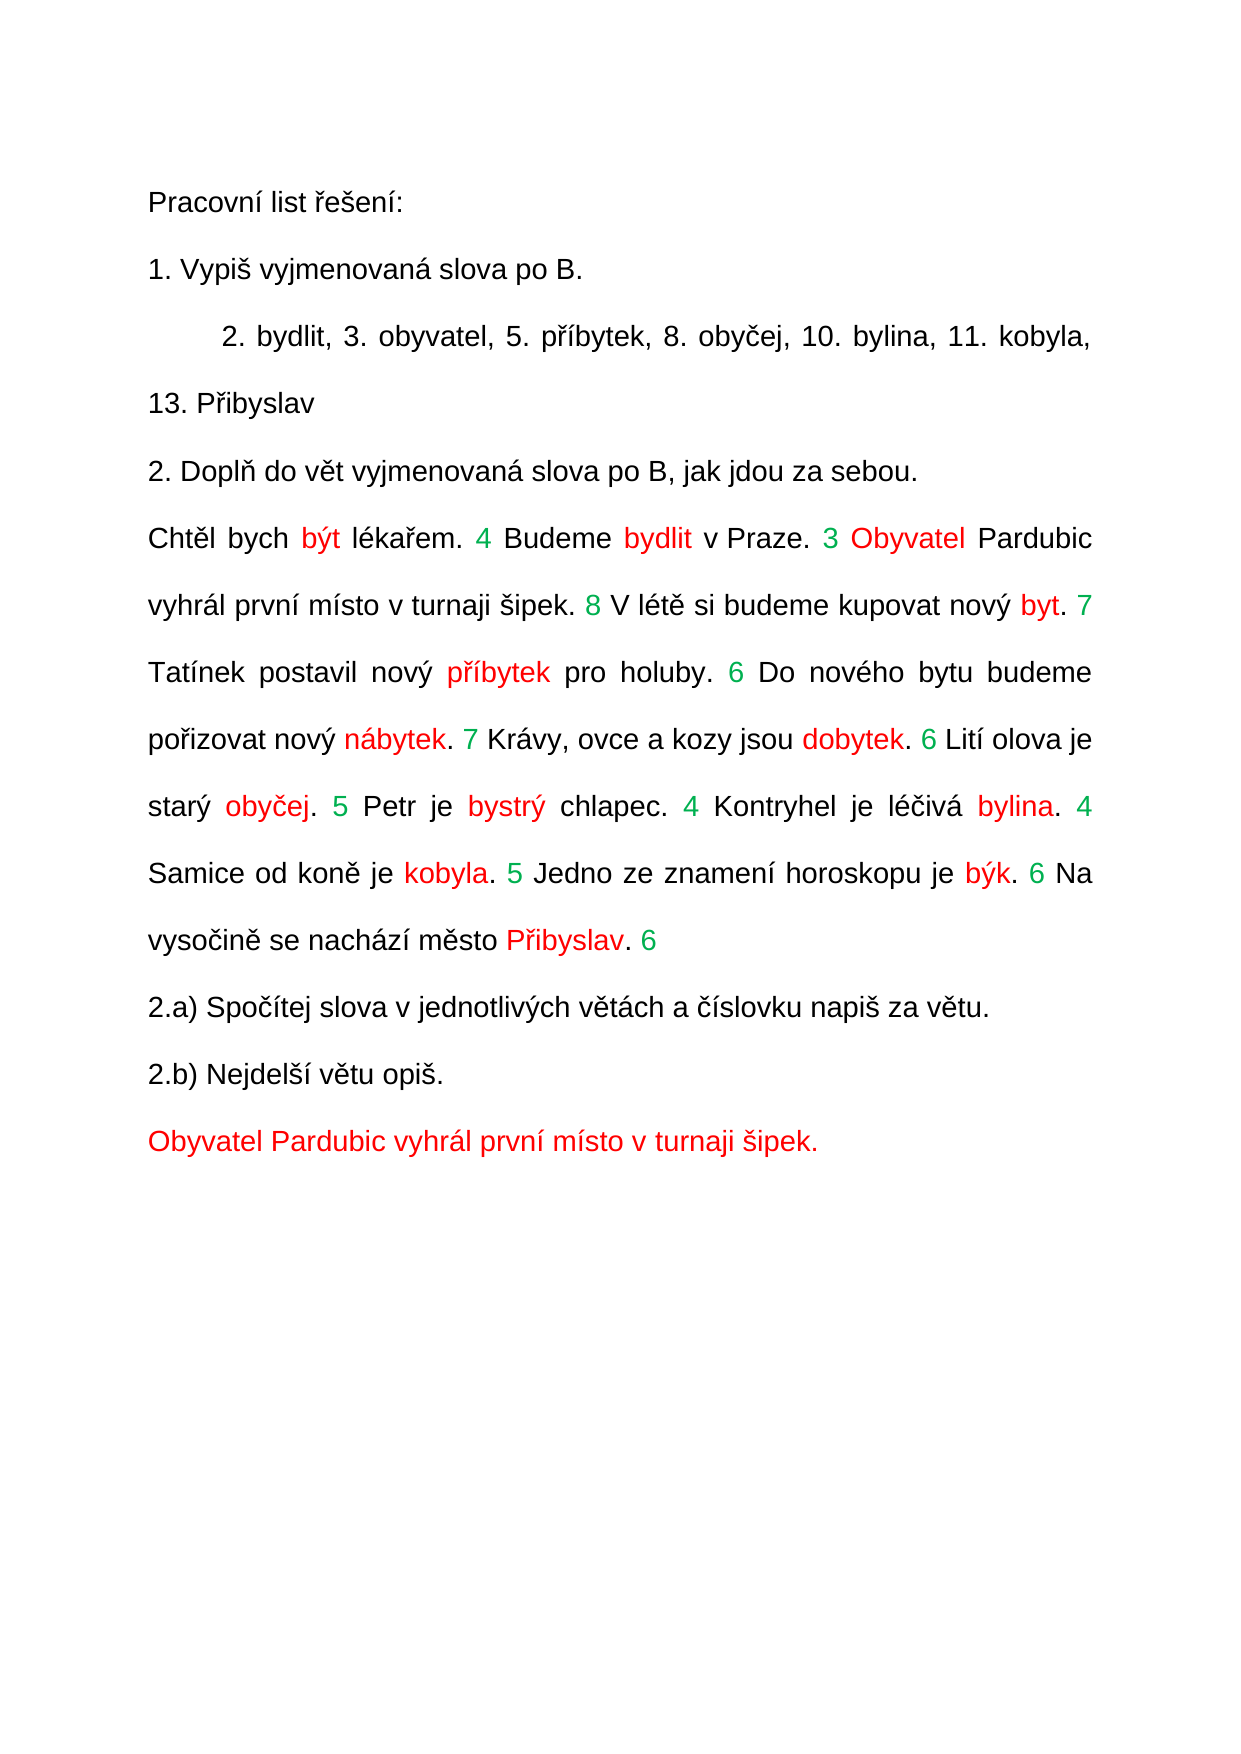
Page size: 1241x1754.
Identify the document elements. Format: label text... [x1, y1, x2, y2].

text Pracovní list řešení: [148, 185, 1093, 219]
text 1. Vypiš vyjmenovaná slova po B. [148, 252, 1093, 286]
text 2.b) Nejdelší větu opiš. [148, 1057, 1093, 1091]
text Obyvatel Pardubic vyhrál první místo v turnaji šipek. [148, 1124, 1093, 1158]
text 2. bydlit, 3. obyvatel, 5. příbytek, 8. obyčej, 10. bylina, 11. kobyla, 13. Přibyslav [148, 319, 1093, 420]
text 2. Doplň do vět vyjmenovaná slova po B, jak jdou za sebou. [148, 454, 1093, 487]
text Chtěl bych být lékařem. 4 Budeme bydlit v Praze. 3 Obyvatel Pardubic vyhrál první místo v turnaji šipek. 8 V létě si budeme kupovat nový byt. 7 Tatínek postavil nový příbytek pro holuby. 6 Do nového bytu budeme pořizovat nový nábytek. 7 Krávy, ovce a kozy jsou dobytek. 6 Lití olova je starý obyčej. 5 Petr je bystrý chlapec. 4 Kontryhel je léčivá bylina. 4 Samice od koně je kobyla. 5 Jedno ze znamení horoskopu je býk. 6 Na vysočině se nachází město Přibyslav. 6 [148, 521, 1093, 957]
text 2.a) Spočítej slova v jednotlivých větách a číslovku napiš za větu. [148, 990, 1093, 1024]
